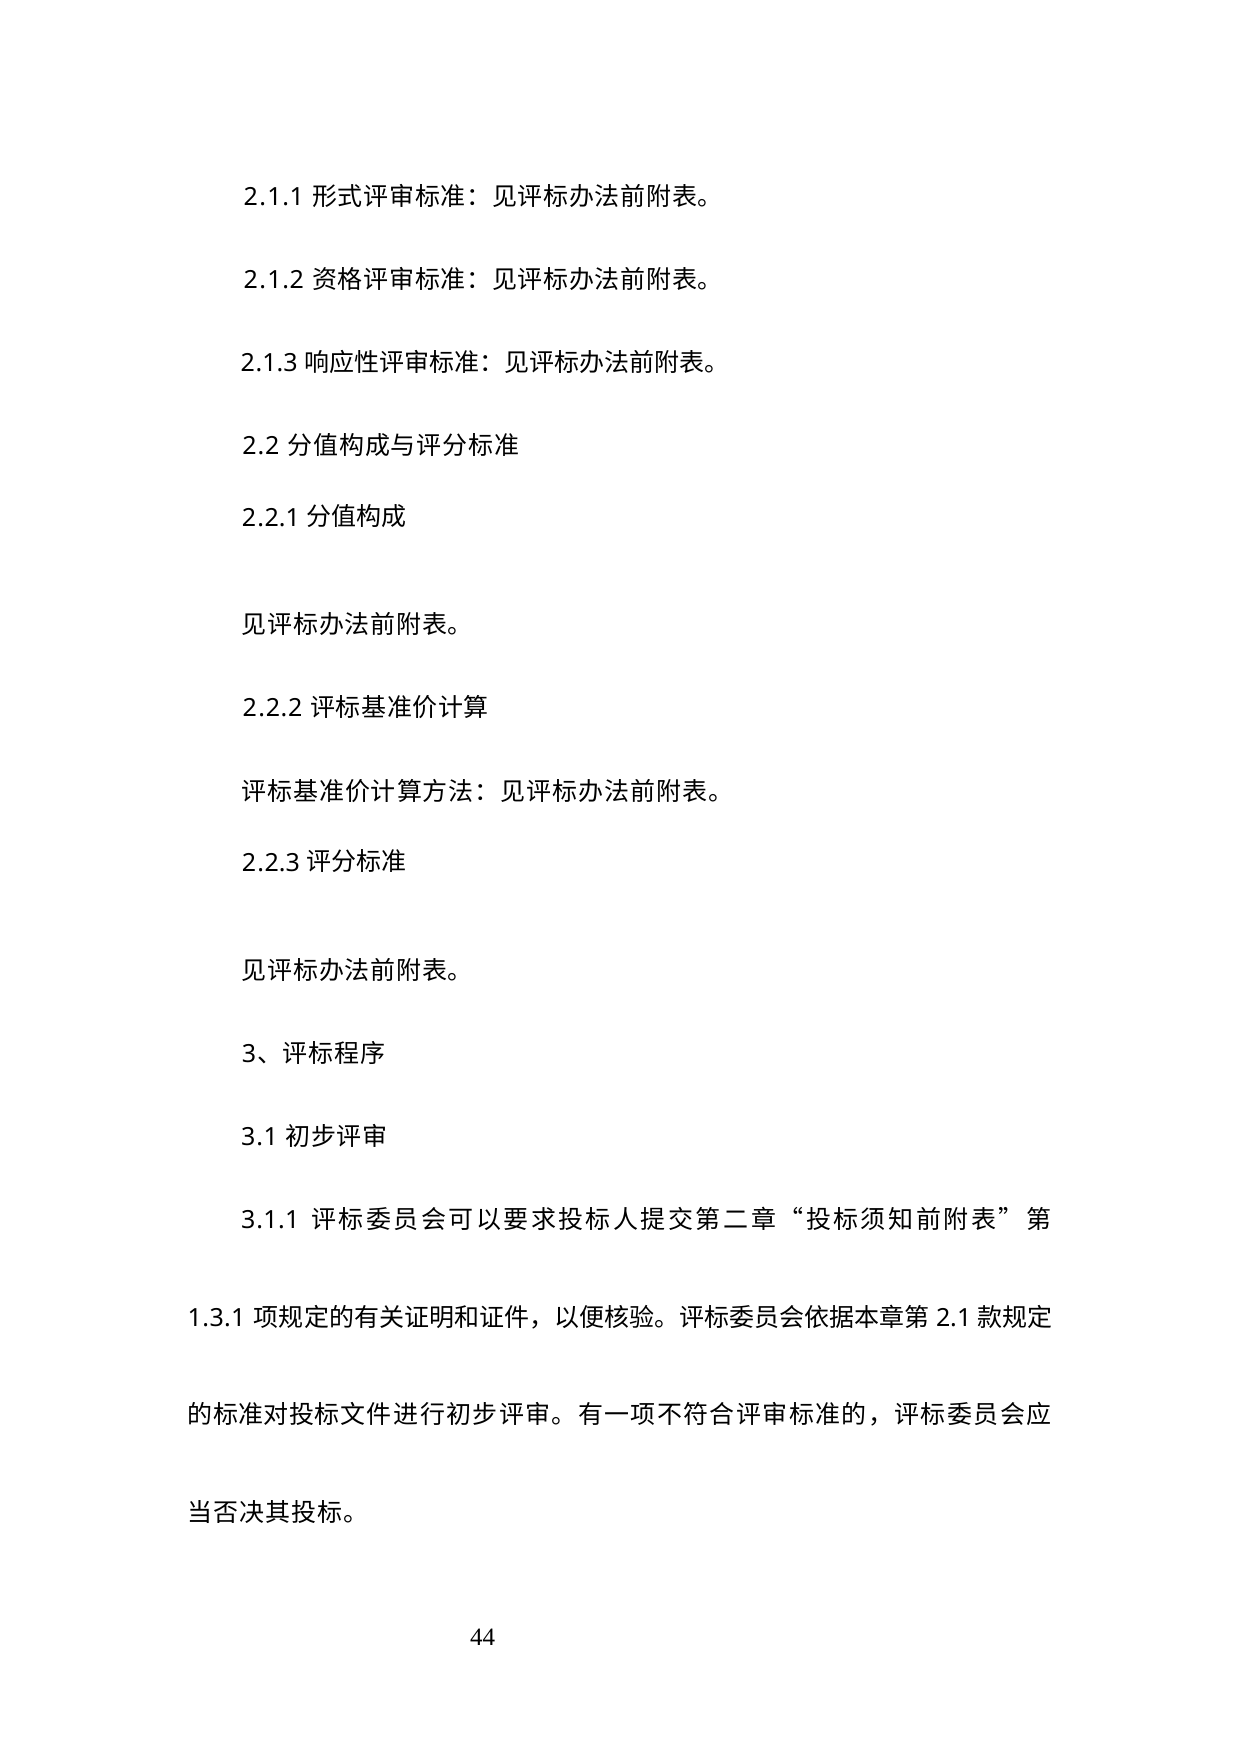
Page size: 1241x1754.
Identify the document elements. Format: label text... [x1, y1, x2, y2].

text 见评标办法前附表。 [187, 936, 1053, 1001]
text 2.2.2 评标基准价计算 [187, 673, 1053, 738]
text 2.1.2 资格评审标准：见评标办法前附表。 [187, 245, 1053, 310]
text 3.1 初步评审 [187, 1102, 1053, 1167]
text 2.1.3 响应性评审标准：见评标办法前附表。 [187, 328, 1053, 393]
text 评标基准价计算方法：见评标办法前附表。 [187, 757, 1053, 822]
text 2.2.1 分值构成 [187, 494, 1053, 559]
text 3.1.1 评标委员会可以要求投标人提交第二章“投标须知前附表”第 1.3.1 项规定的有关证明和证件，以便核验。评标委员会依据本章第 2.1 款规定的标准对投标文件进行初步评审。有一项不符合评审标准的，评标委员会应当否决其投标。 [187, 1185, 1053, 1543]
text 2.2.3 评分标准 [187, 840, 1053, 905]
text 3、评标程序 [187, 1019, 1053, 1084]
text 2.2 分值构成与评分标准 [187, 411, 1053, 476]
text 见评标办法前附表。 [187, 590, 1053, 655]
text 2.1.1 形式评审标准：见评标办法前附表。 [187, 162, 1053, 227]
